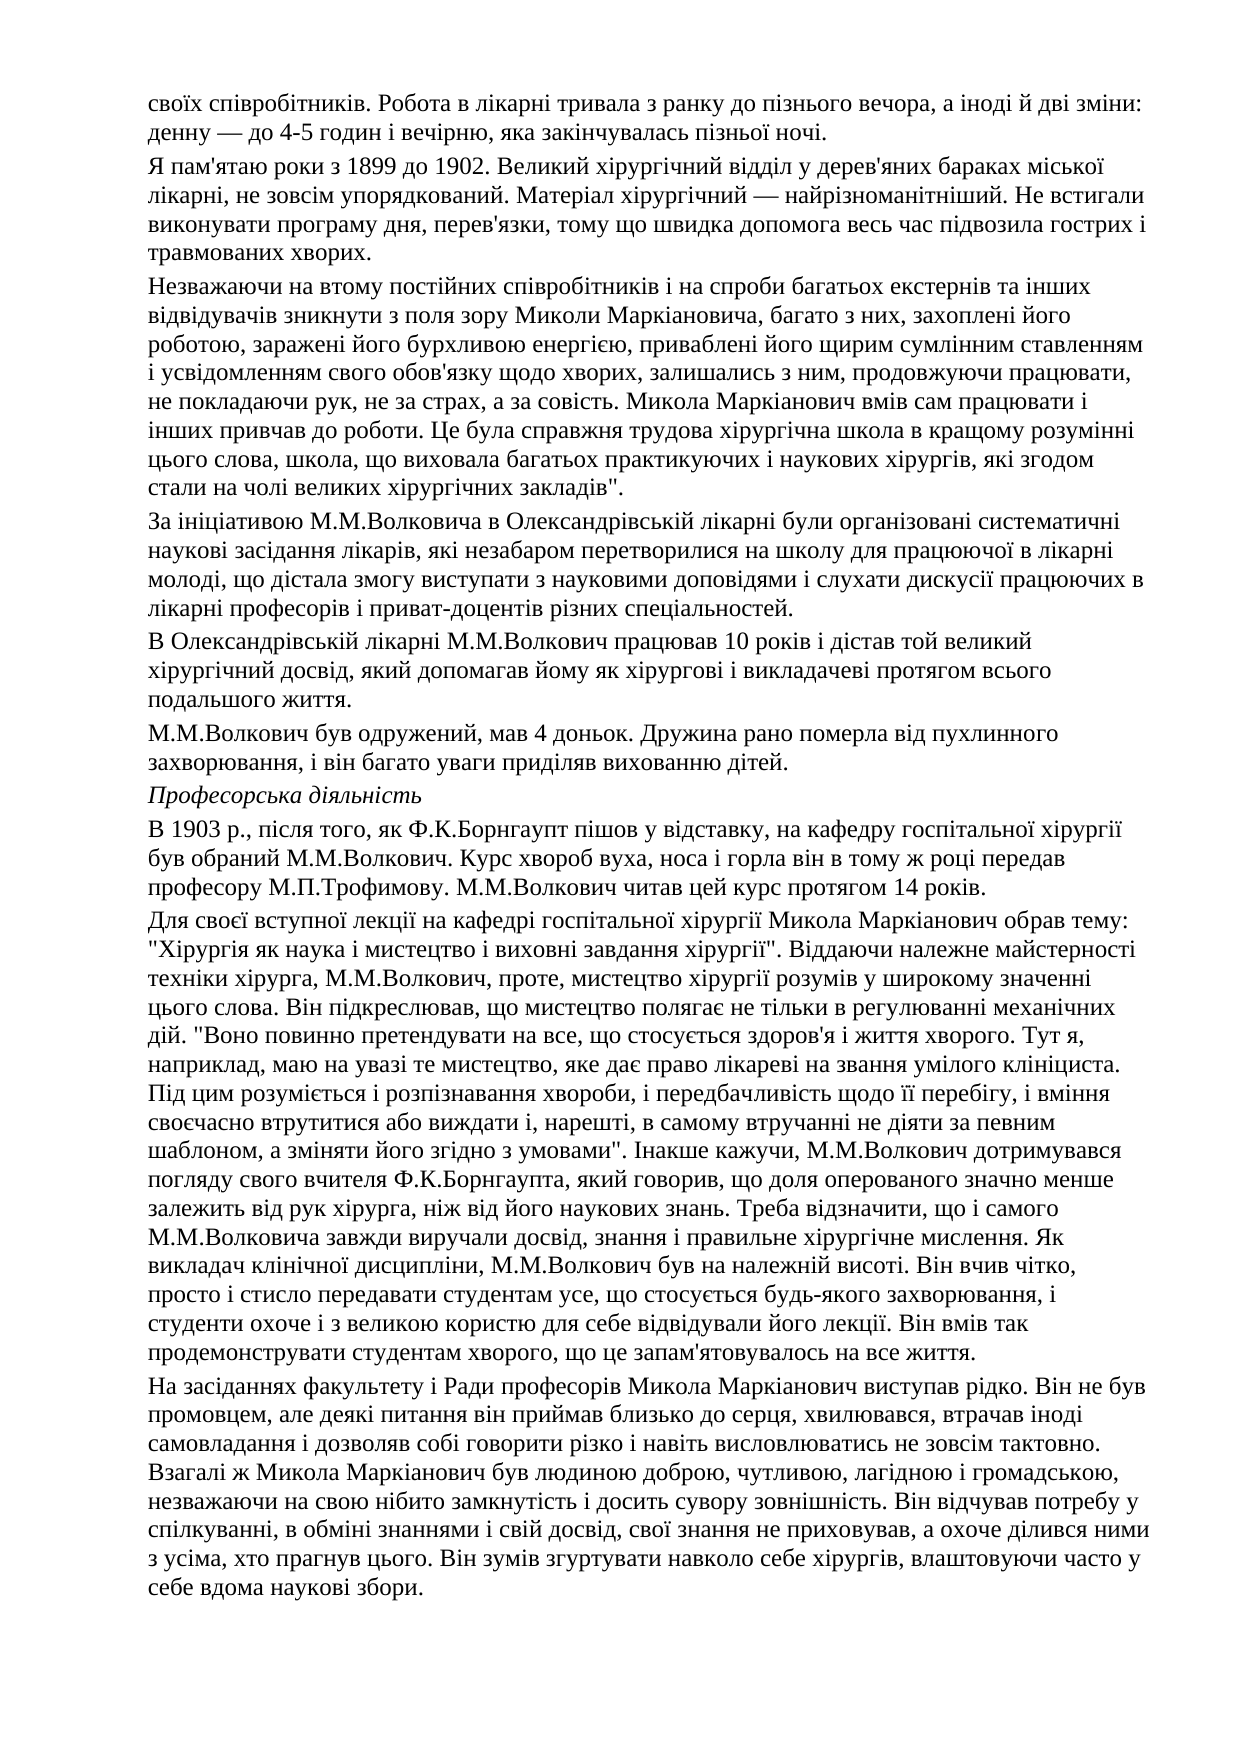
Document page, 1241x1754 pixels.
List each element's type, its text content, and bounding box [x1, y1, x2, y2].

text В 1903 р., після того, як Ф.К.Борнгаупт пішов у відставку, на кафедру госпітальної хірургії був обраний М.М.Волкович. Курс хвороб вуха, носа і горла він в тому ж році передав професору М.П.Трофимову. М.М.Волкович читав цей курс протягом 14 років. [148, 814, 1152, 901]
text За ініціативою М.М.Волковича в Олександрівській лікарні були організовані систематичні наукові засідання лікарів, які незабаром перетворилися на школу для працюючої в лікарні молоді, що дістала змогу виступати з науковими доповідями і слухати дискусії працюючих в лікарні професорів і приват-доцентів різних спеціальностей. [148, 506, 1152, 621]
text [148, 88, 1152, 146]
text В Олександрівській лікарні М.М.Волкович працював 10 років і дістав той великий хірургічний досвід, який допомагав йому як хірургові і викладачеві протягом всього подальшого життя. [148, 626, 1152, 713]
text Для своєї вступної лекції на кафедрі госпітальної хірургії Микола Маркіанович обрав тему: "Хірургія як наука і мистецтво і виховні завдання хірургії". Віддаючи належне майстерності техніки хірурга, М.М.Волкович, проте, мистецтво хірургії розумів у широкому значенні цього слова. Він підкреслював, що мистецтво полягає не тільки в регулюванні механічних дій. "Воно повинно претендувати на все, що стосується здоров'я і життя хворого. Тут я, наприклад, маю на увазі те мистецтво, яке дає право лікареві на звання умілого клініциста. Під цим розуміється і розпізнавання хвороби, і передбачливість щодо її перебігу, і вміння своєчасно втрутитися або виждати і, нарешті, в самому втручанні не діяти за певним шаблоном, а зміняти його згідно з умовами". Інакше кажучи, М.М.Волкович дотримувався погляду свого вчителя Ф.К.Борнгаупта, який говорив, що доля оперованого значно менше залежить від рук хірурга, ніж від його наукових знань. Треба відзначити, що і самого М.М.Волковича завжди виручали досвід, знання і правильне хірургічне мислення. Як викладач клінічної дисципліни, М.М.Волкович був на належній висоті. Він вчив чітко, просто і стисло передавати студентам усе, що стосується будь-якого захворювання, і студенти охоче і з великою користю для себе відвідували його лекції. Він вмів так продемонструвати студентам хворого, що це запам'ятовувалось на все життя. [148, 906, 1152, 1366]
text Я пам'ятаю роки з 1899 до 1902. Великий хірургічний відділ у дерев'яних бараках міської лікарні, не зовсім упорядкований. Матеріал хірургічний — найрізноманітніший. Не встигали виконувати програму дня, перев'язки, тому що швидка допомога весь час підвозила гострих і травмованих хворих. [148, 151, 1152, 266]
text М.М.Волкович був одружений, мав 4 доньок. Дружина рано померла від пухлинного захворювання, і він багато уваги приділяв вихованню дітей. [148, 718, 1152, 775]
text Професорська діяльність [148, 780, 1152, 809]
text На засіданнях факультету і Ради професорів Микола Маркіанович виступав рідко. Він не був промовцем, але деякі питання він приймав близько до серця, хвилювався, втрачав іноді самовладання і дозволяв собі говорити різко і навіть висловлюватись не зовсім тактовно. Взагалі ж Микола Маркіанович був людиною доброю, чутливою, лагідною і громадською, незважаючи на свою нібито замкнутість і досить сувору зовнішність. Він відчував потребу у спілкуванні, в обміні знаннями і свій досвід, свої знання не приховував, а охоче ділився ними з усіма, хто прагнув цього. Він зумів згуртувати навколо себе хірургів, влаштовуючи часто у себе вдома наукові збори. [148, 1371, 1152, 1601]
text Незважаючи на втому постійних співробітників і на спроби багатьох екстернів та інших відвідувачів зникнути з поля зору Миколи Маркіановича, багато з них, захоплені його роботою, заражені його бурхливою енергією, приваблені його щирим сумлінним ставленням і усвідомленням свого обов'язку щодо хворих, залишались з ним, продовжуючи працювати, не покладаючи рук, не за страх, а за совість. Микола Маркіанович вмів сам працювати і інших привчав до роботи. Це була справжня трудова хірургічна школа в кращому розумінні цього слова, школа, що виховала багатьох практикуючих і наукових хірургів, які згодом стали на чолі великих хірургічних закладів". [148, 271, 1152, 501]
